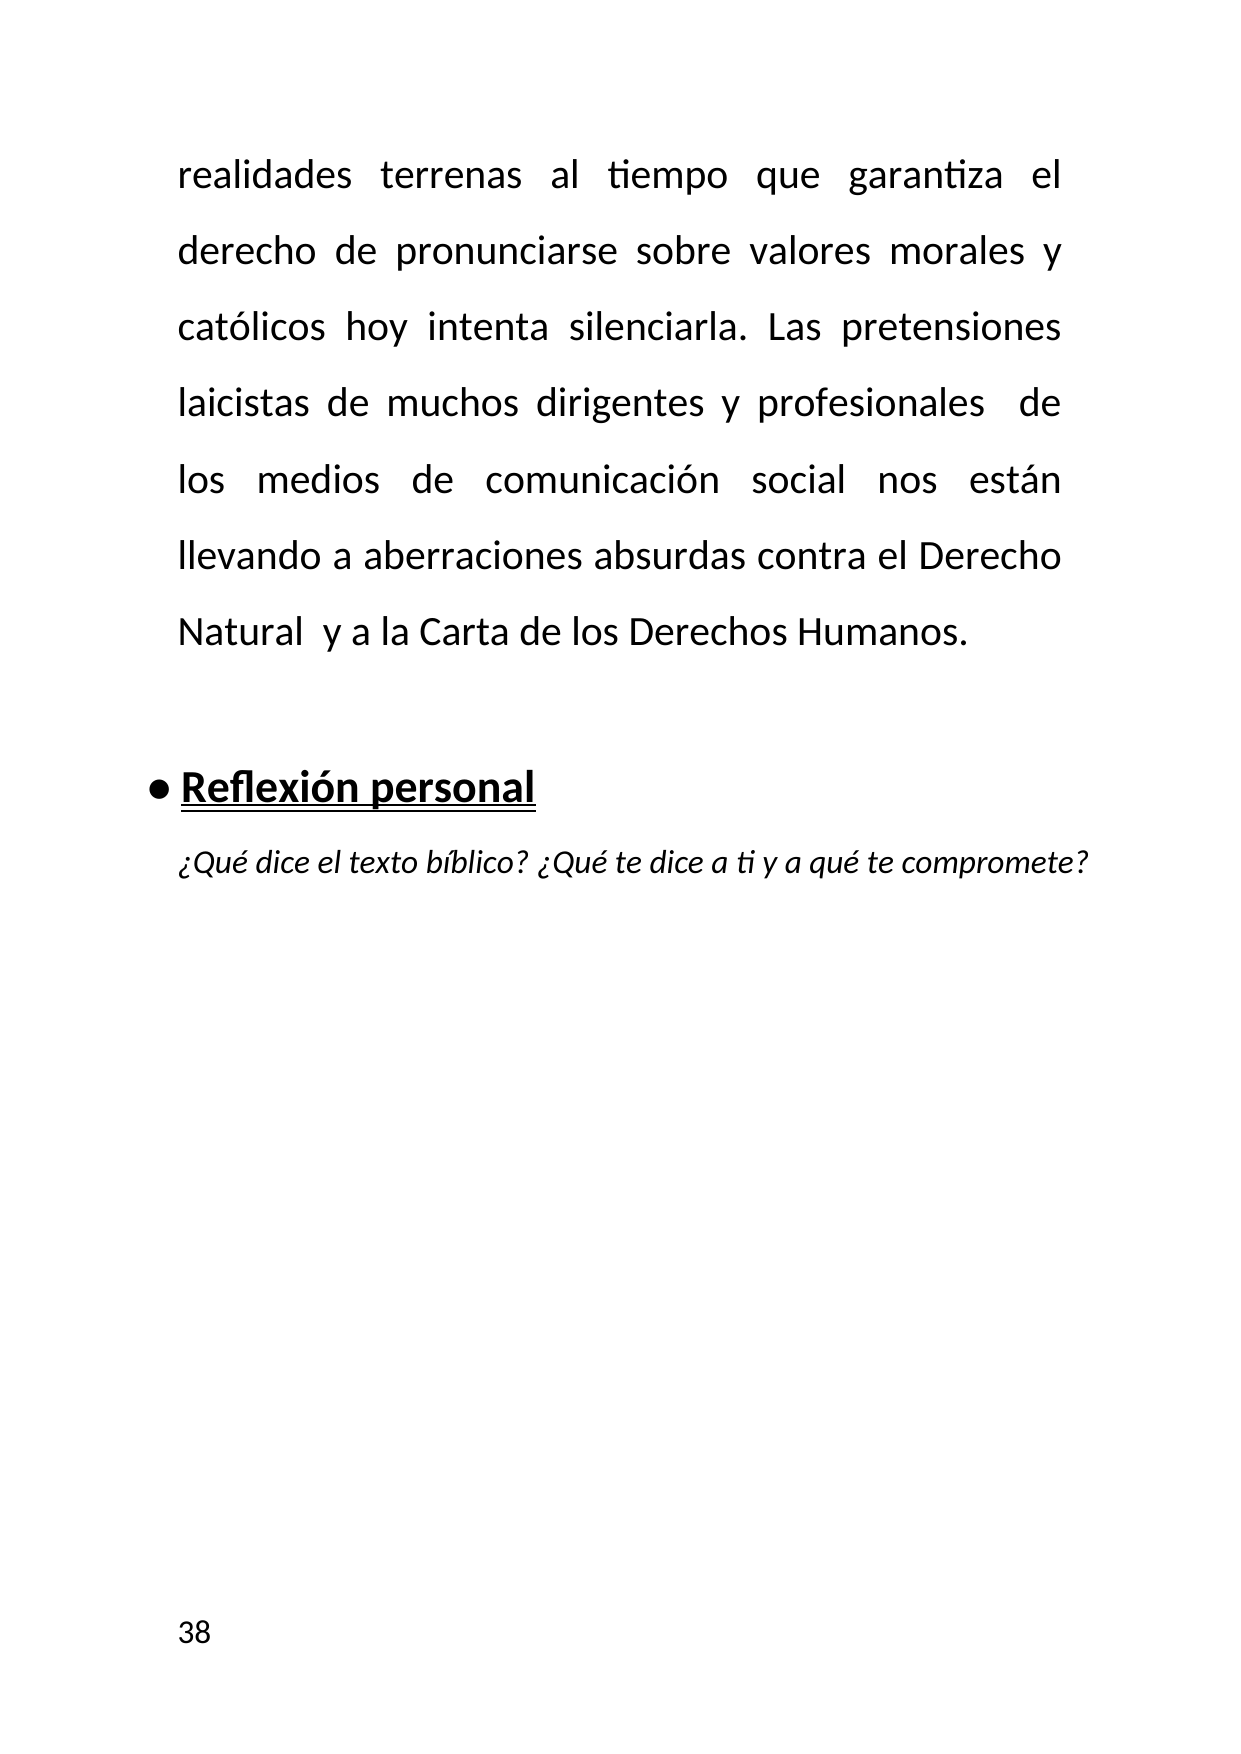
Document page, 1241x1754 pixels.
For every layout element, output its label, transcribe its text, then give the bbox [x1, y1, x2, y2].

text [177, 148, 1063, 656]
text ¿Qué dice el texto bíblico? ¿Qué te dice a ti y a qué te compromete? [177, 841, 1093, 882]
text • Reflexión personal [148, 758, 1093, 813]
